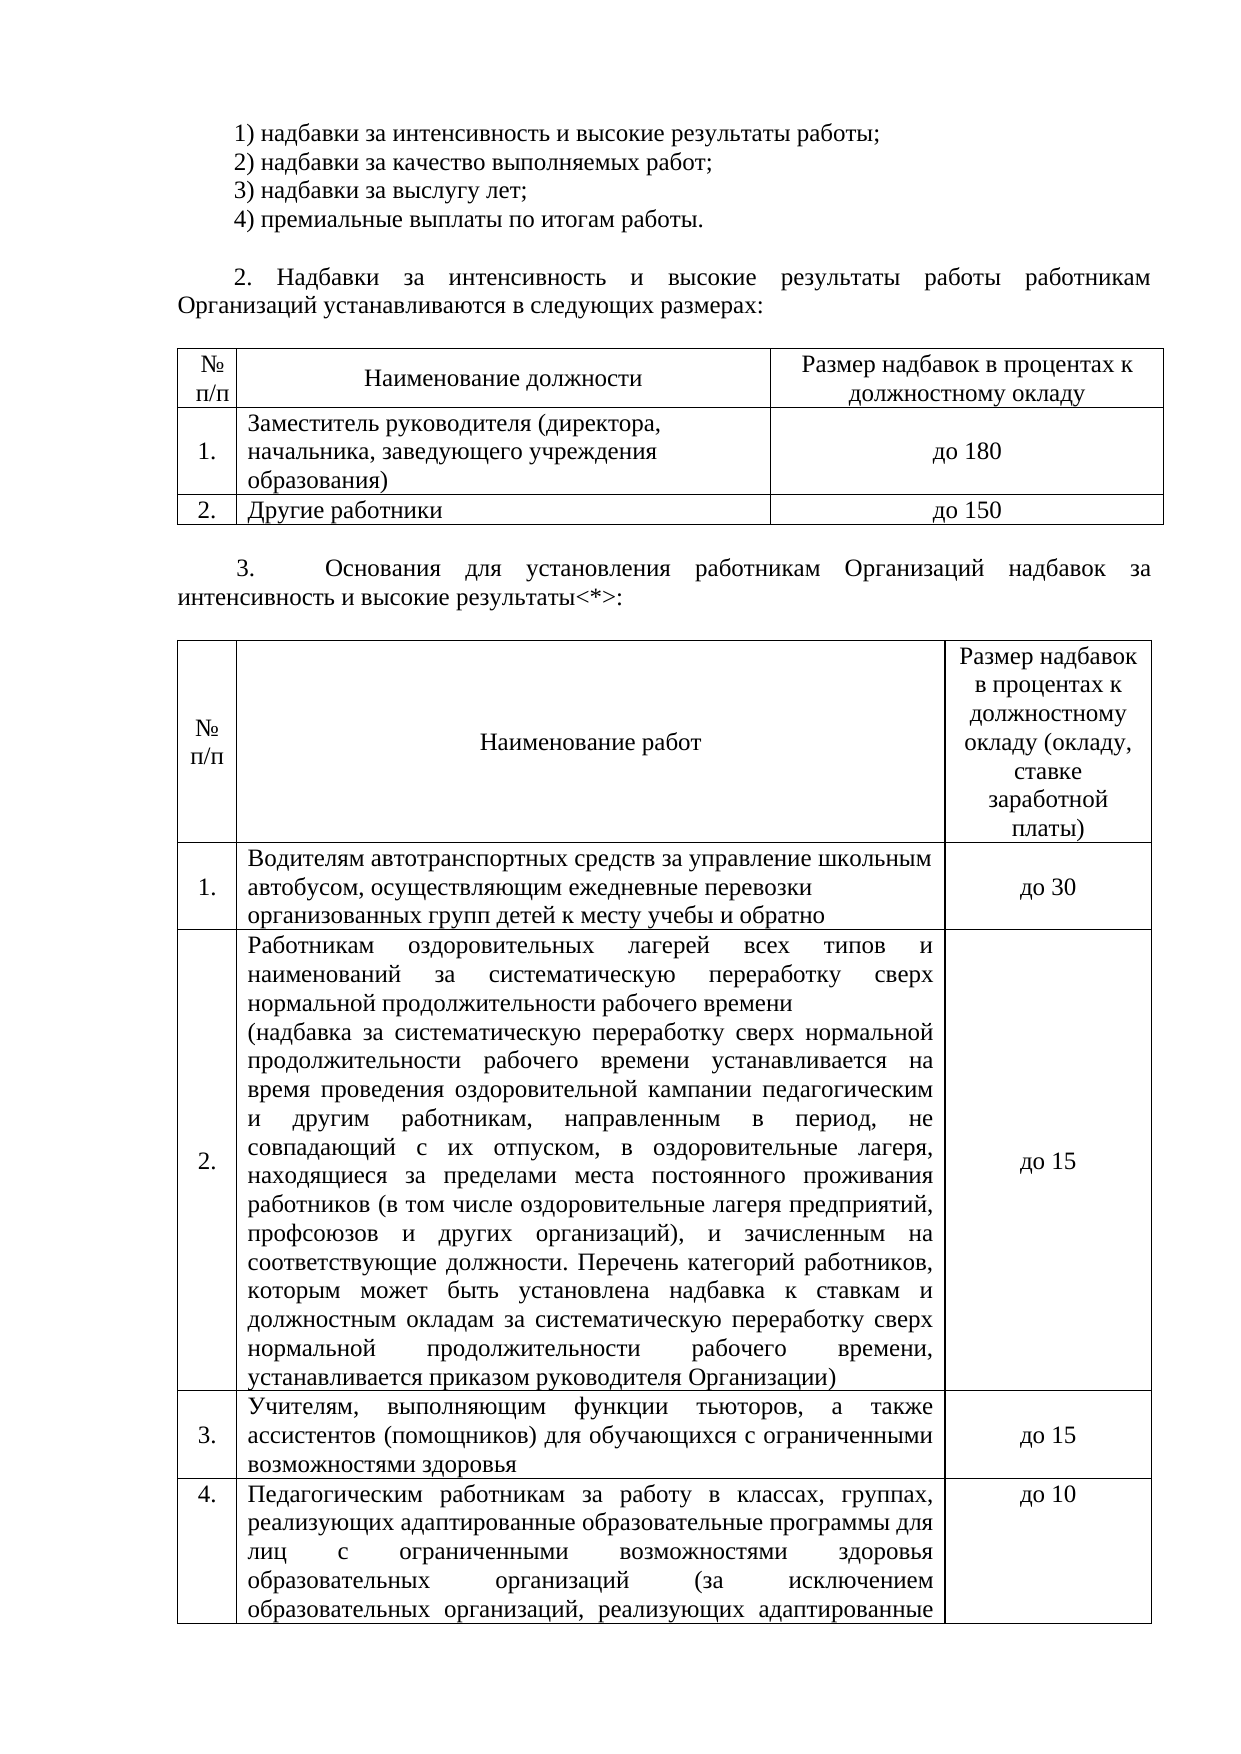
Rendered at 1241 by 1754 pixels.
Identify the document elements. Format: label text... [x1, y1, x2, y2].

list Основания для установления работникам Организаций надбавок за интенсивность и высокие результаты<*>: [177, 553, 1152, 611]
table_header Размер надбавок в процентах к должностному окладу (окладу, ставке заработной платы) [946, 641, 1151, 842]
table_cell 2. [178, 495, 236, 524]
text 1) надбавки за интенсивность и высокие результаты работы; [177, 118, 1152, 147]
text 2) надбавки за качество выполняемых работ; [177, 147, 1152, 176]
table_cell до 150 [771, 495, 1163, 524]
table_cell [237, 1479, 944, 1622]
text 2. Надбавки за интенсивность и высокие результаты работы работникам Организаций устанавливаются в следующих размерах: [177, 262, 1152, 319]
table_header Размер надбавок в процентах к должностному окладу [771, 349, 1163, 407]
table_cell до 15 [946, 930, 1151, 1390]
table_header Наименование работ [237, 641, 944, 842]
table_cell до 30 [946, 843, 1151, 929]
table_cell 1. [178, 408, 236, 494]
table_cell до 15 [946, 1391, 1151, 1478]
table_cell Заместитель руководителя (директора, начальника, заведующего учреждения образования) [237, 408, 770, 494]
table_cell до 180 [771, 408, 1163, 494]
table_header № п/п [178, 349, 236, 407]
text 3) надбавки за выслугу лет; [177, 176, 1152, 204]
table_cell Водителям автотранспортных средств за управление школьным автобусом, осуществляющим ежедневные перевозки организованных групп детей к месту учебы и обратно [237, 843, 944, 929]
table_cell 2. [178, 930, 236, 1390]
table_cell Учителям, выполняющим функции тьюторов, а также ассистентов (помощников) для обучающихся с ограниченными возможностями здоровья [237, 1391, 944, 1478]
table_cell 1. [178, 843, 236, 929]
table_header Наименование должности [237, 349, 770, 407]
table_header № п/п [178, 641, 236, 842]
table_cell 3. [178, 1391, 236, 1478]
table_cell Другие работники [237, 495, 770, 524]
table_cell до 10 [946, 1479, 1151, 1622]
text 4) премиальные выплаты по итогам работы. [177, 204, 1152, 233]
table_cell Работникам оздоровительных лагерей всех типов и наименований за систематическую переработку сверх нормальной продолжительности рабочего времени (надбавка за систематическую переработку сверх нормальной продолжительности рабочего времени устанавливается на время проведения оздоровительной кампании педагогическим и другим работникам, направленным в период, не совпадающий с их отпуском, в оздоровительные лагеря, находящиеся за пределами места постоянного проживания работников (в том числе оздоровительные лагеря предприятий, профсоюзов и других организаций), и зачисленным на соответствующие должности. Перечень категорий работников, которым может быть установлена надбавка к ставкам и должностным окладам за систематическую переработку сверх нормальной продолжительности рабочего времени, устанавливается приказом руководителя Организации) [237, 930, 944, 1390]
table_cell 4. [178, 1479, 236, 1622]
